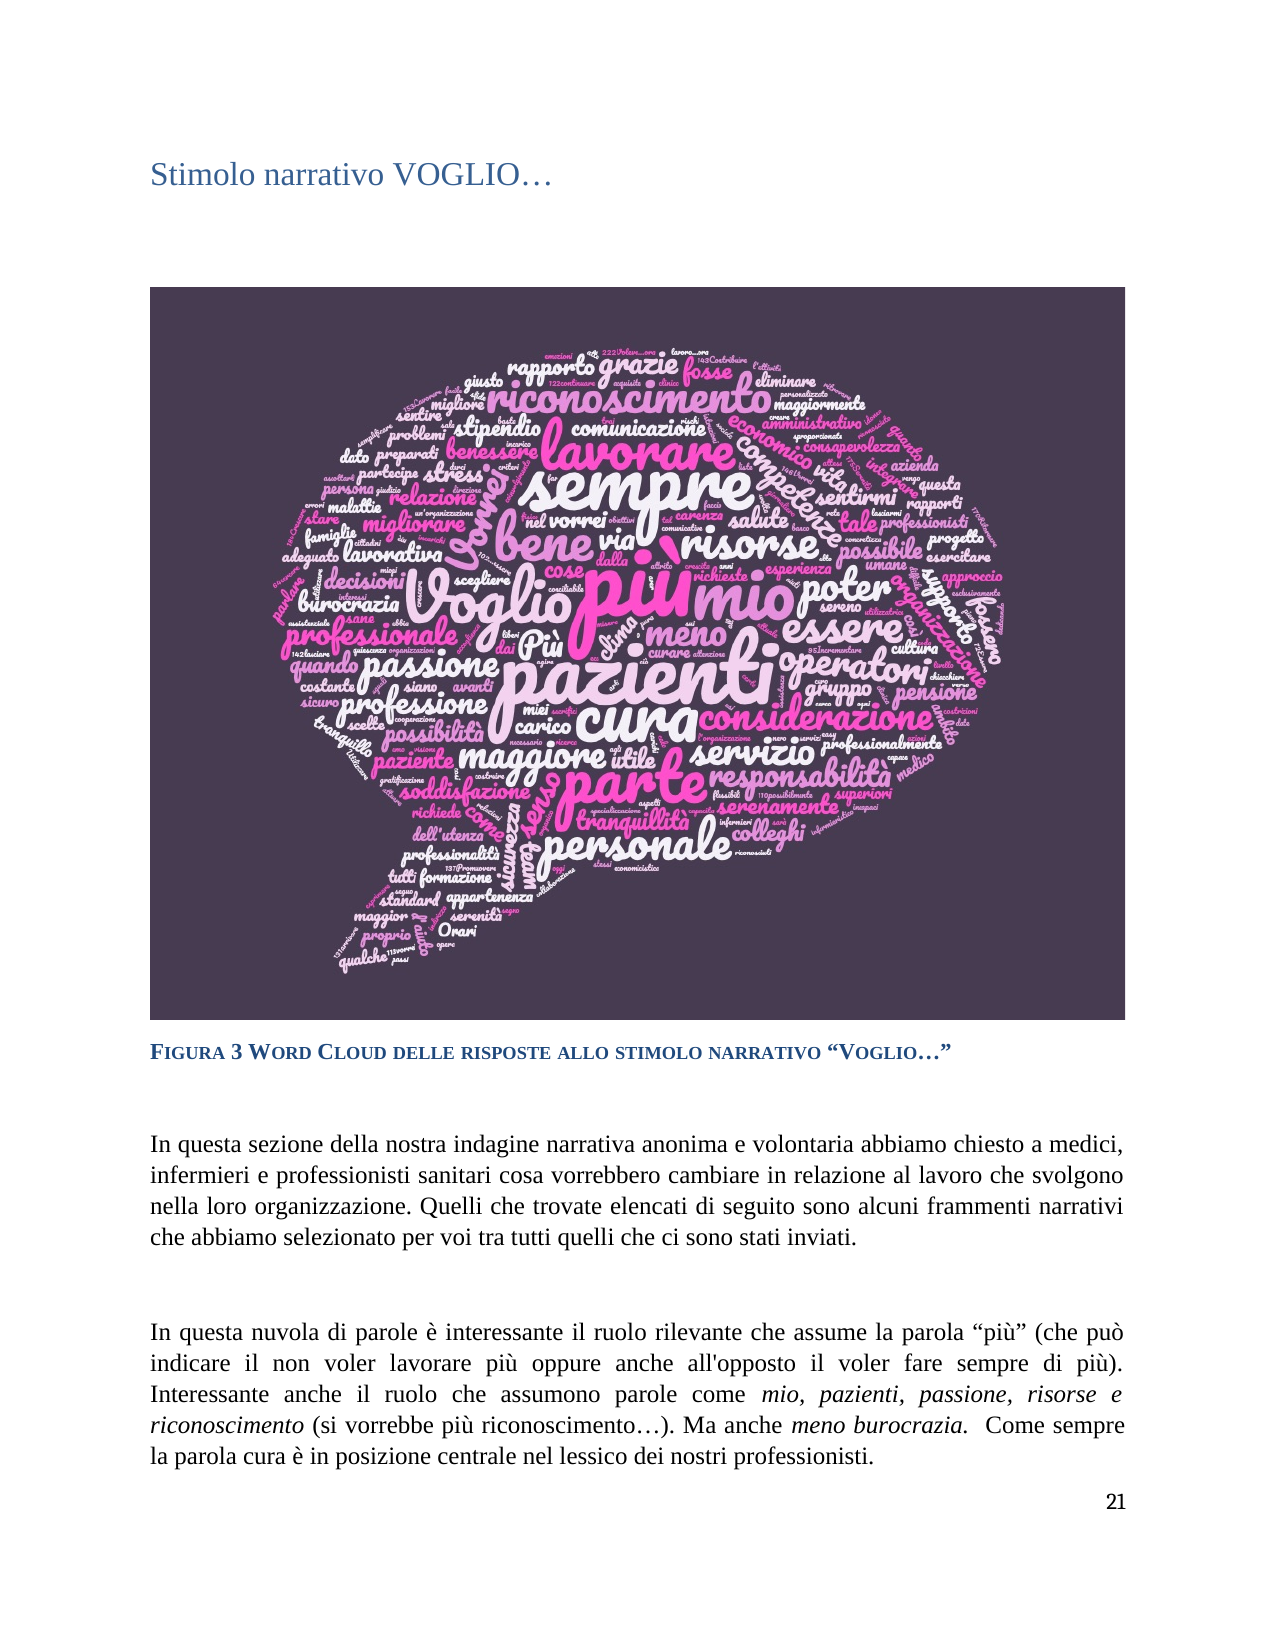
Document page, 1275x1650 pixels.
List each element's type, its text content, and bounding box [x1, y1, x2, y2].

picture [150, 287, 1125, 1020]
text In questa sezione della nostra indagine narrativa anonima e volontaria abbiamo chiesto a medici, infermieri e professionisti sanitari cosa vorrebbero cambiare in relazione al lavoro che svolgono nella loro organizzazione. Quelli che trovate elencati di seguito sono alcuni frammenti narrativi che abbiamo selezionato per voi tra tutti quelli che ci sono stati inviati. [150, 1129, 1125, 1251]
text Figura 3 Word Cloud delle risposte allo stimolo narrativo “Voglio…” [150, 1038, 1125, 1064]
text In questa nuvola di parole è interessante il ruolo rilevante che assume la parola “più” (che può indicare il non voler lavorare più oppure anche all'opposto il voler fare sempre di più). Interessante anche il ruolo che assumono parole come mio, pazienti, passione, risorse e riconoscimento (si vorrebbe più riconoscimento…). Ma anche meno burocrazia. Come sempre la parola cura è in posizione centrale nel lessico dei nostri professionisti. [150, 1317, 1125, 1470]
subtitle Stimolo narrativo VOGLIO… [150, 154, 1125, 192]
